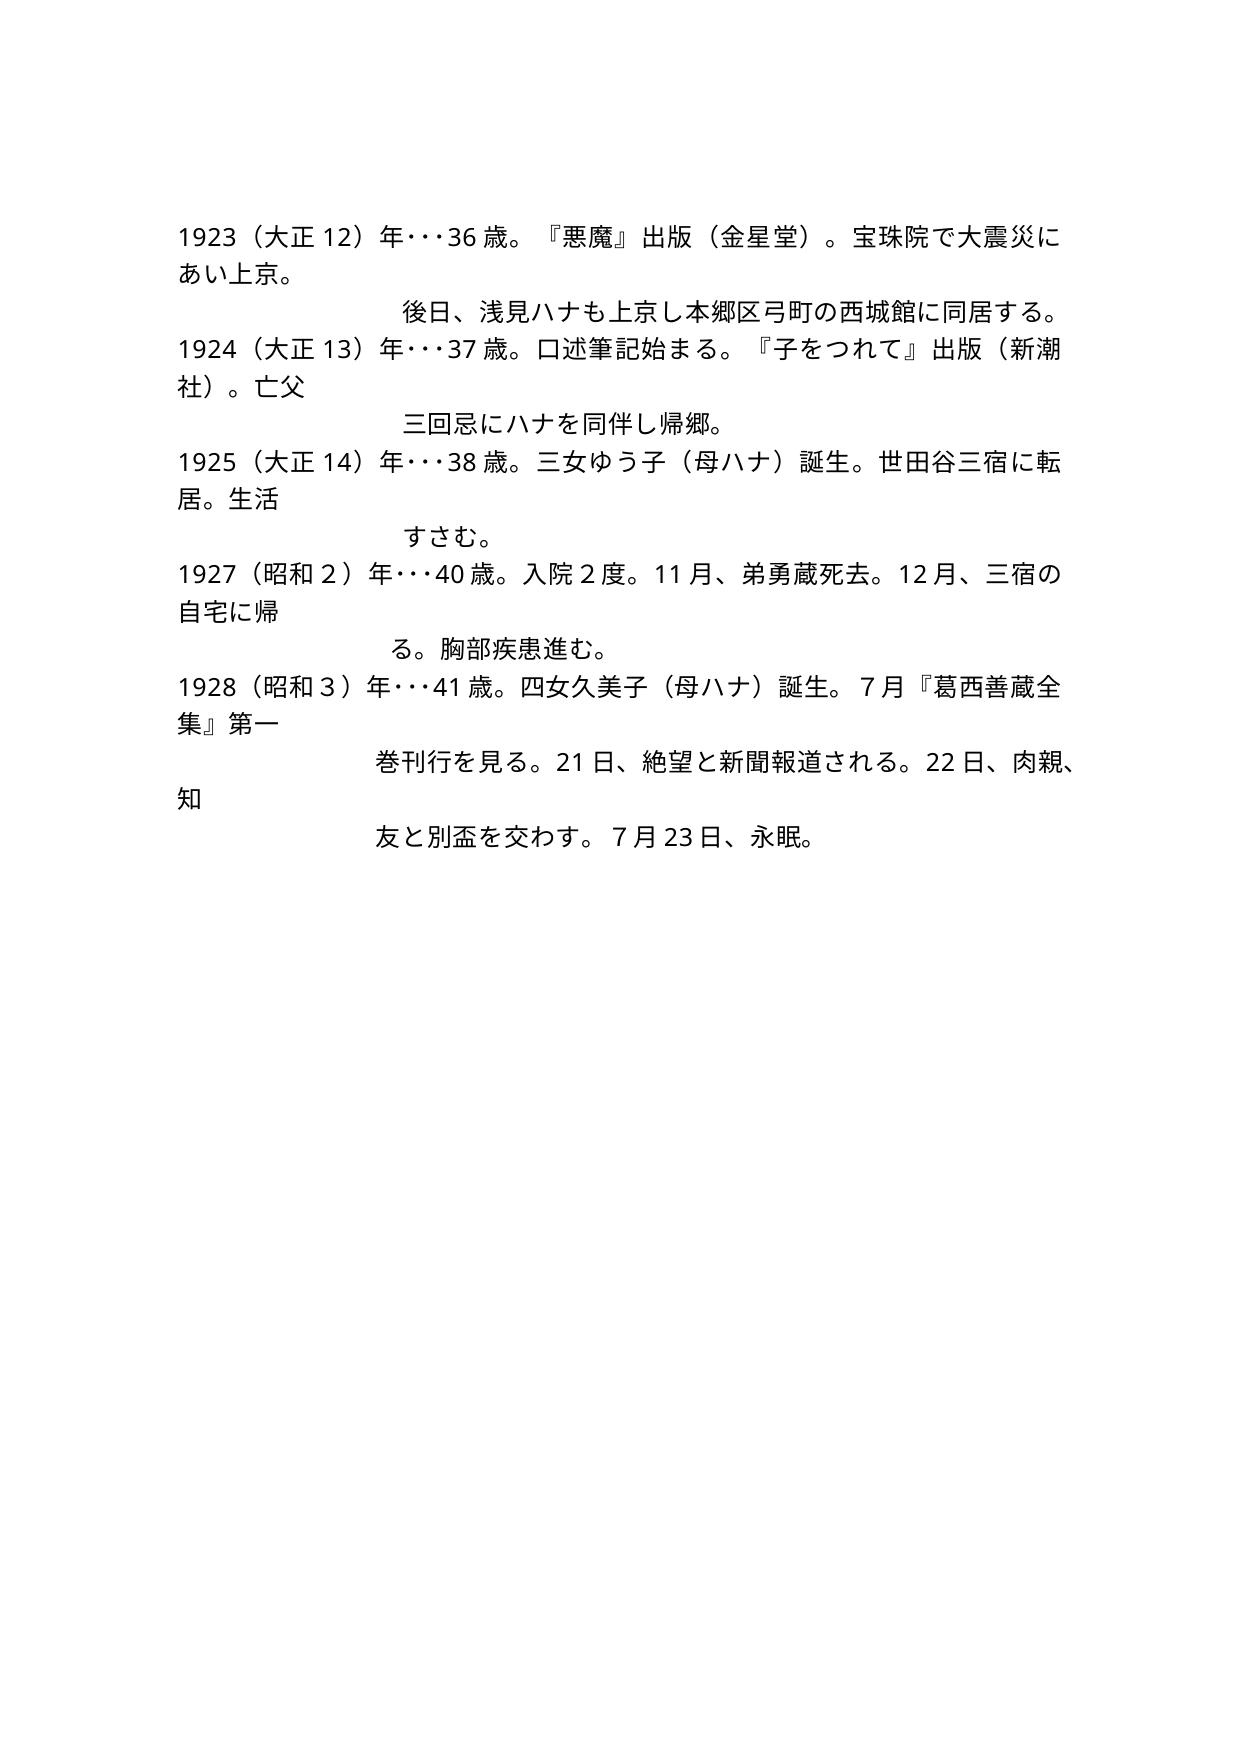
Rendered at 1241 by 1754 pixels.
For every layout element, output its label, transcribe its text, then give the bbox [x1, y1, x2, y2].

text 1924（大正13）年･･･37歳。口述筆記始まる。『子をつれて』出版（新潮社）。亡父 [177, 329, 1063, 404]
text る。胸部疾患進む。 [177, 629, 1063, 667]
text 三回忌にハナを同伴し帰郷。 [177, 404, 1063, 442]
text 1923（大正12）年･･･36歳。『悪魔』出版（金星堂）。宝珠院で大震災にあい上京。 [177, 217, 1063, 292]
text 1928（昭和３）年･･･41歳。四女久美子（母ハナ）誕生。７月『葛西善蔵全集』第一 [177, 667, 1063, 742]
text 1927（昭和２）年･･･40歳。入院２度。11月、弟勇蔵死去。12月、三宿の自宅に帰 [177, 554, 1063, 629]
text 友と別盃を交わす。７月23日、永眠。 [177, 817, 1063, 854]
text 巻刊行を見る。21日、絶望と新聞報道される。22日、肉親、知 [177, 742, 1063, 817]
text 1925（大正14）年･･･38歳。三女ゆう子（母ハナ）誕生。世田谷三宿に転居。生活 [177, 442, 1063, 517]
text 後日、浅見ハナも上京し本郷区弓町の西城館に同居する。 [177, 292, 1063, 329]
text すさむ。 [177, 517, 1063, 554]
